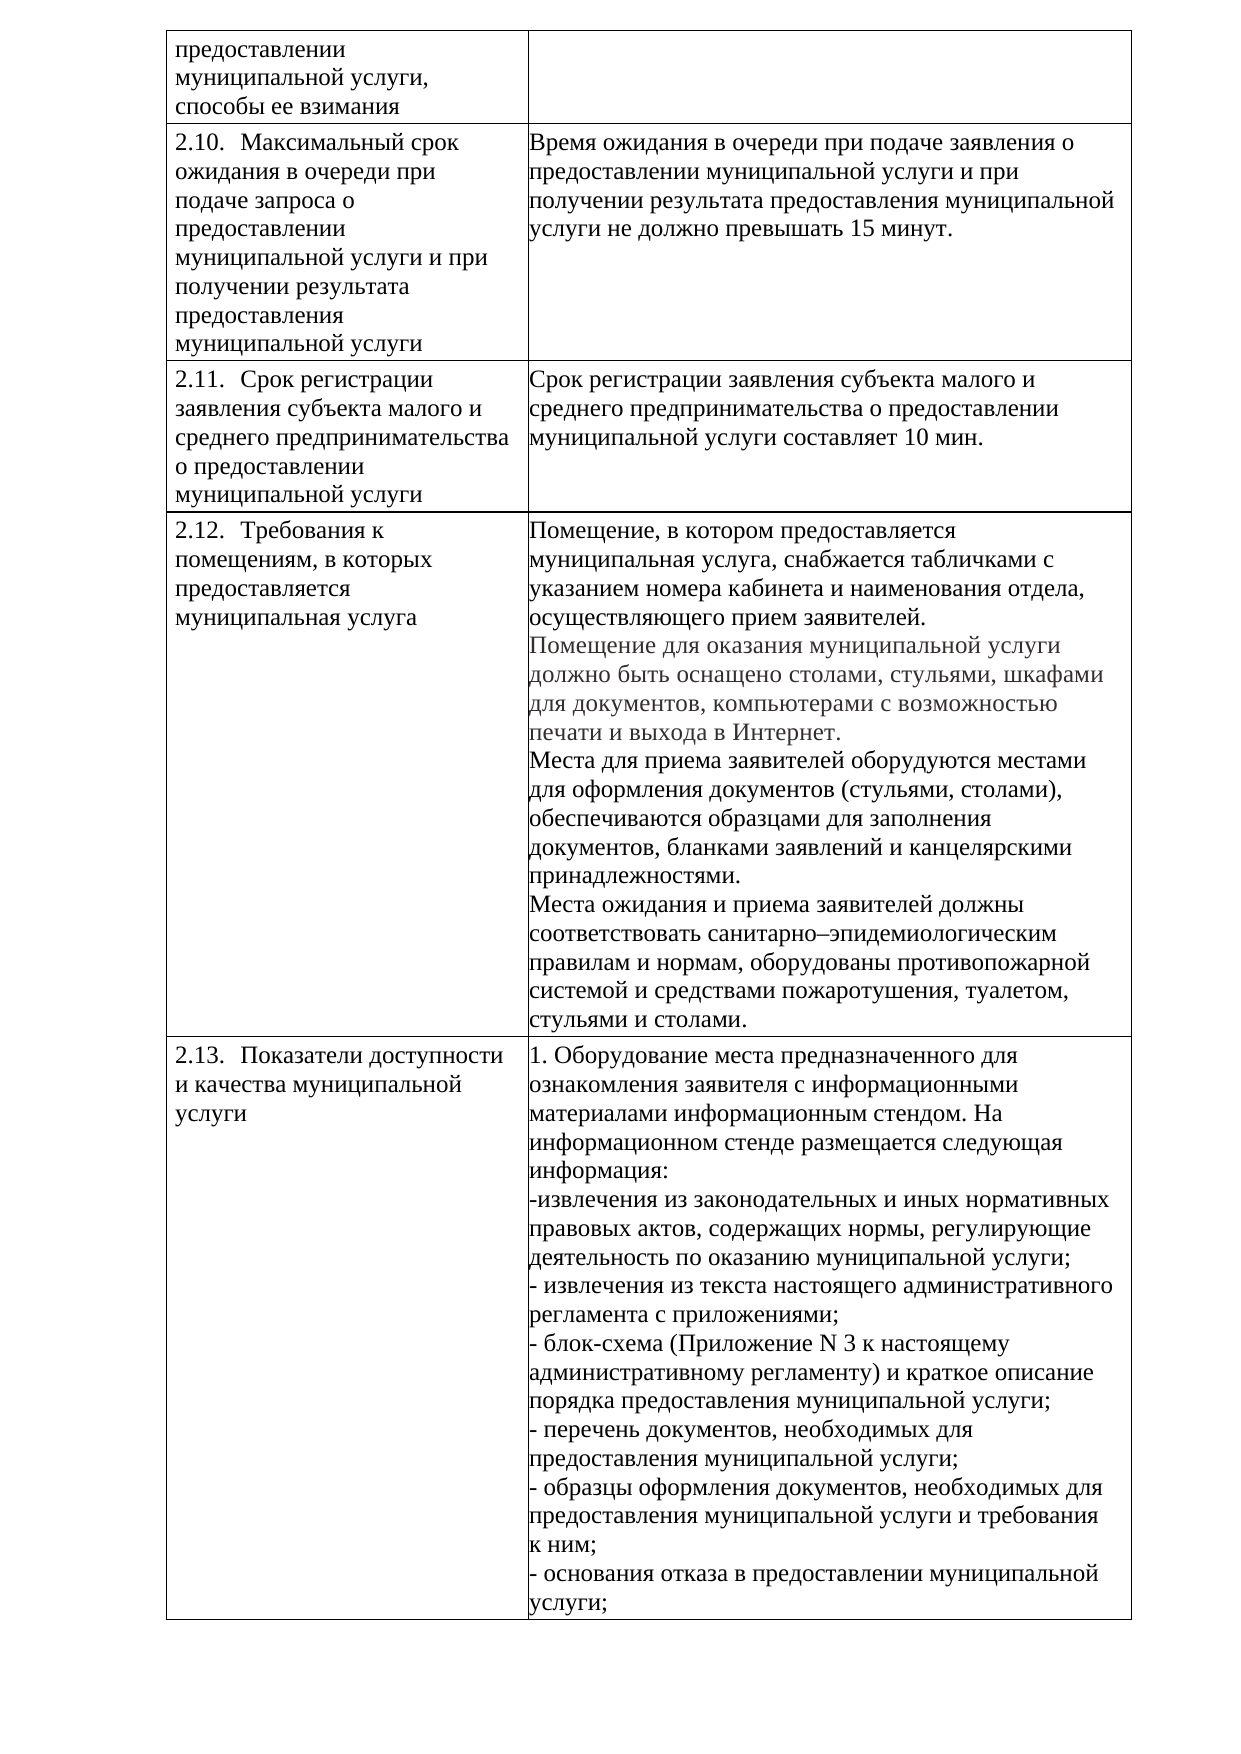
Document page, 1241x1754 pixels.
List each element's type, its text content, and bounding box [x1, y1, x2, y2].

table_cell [167, 31, 528, 123]
table_cell Время ожидания в очереди при подаче заявления о предоставлении муниципальной услуги и при получении результата предоставления муниципальной услуги не должно превышать 15 минут. [529, 124, 1131, 360]
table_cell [529, 31, 1131, 123]
table_cell Срок регистрации заявления субъекта малого и среднего предпринимательства о предоставлении муниципальной услуги составляет 10 мин. [529, 361, 1131, 511]
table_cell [529, 1037, 1131, 1618]
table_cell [167, 1037, 528, 1618]
table_cell Срок регистрации заявления субъекта малого и среднего предпринимательства о предоставлении муниципальной услуги [167, 361, 528, 511]
table_cell Помещение, в котором предоставляется муниципальная услуга, снабжается табличками с указанием номера кабинета и наименования отдела, осуществляющего прием заявителей. Помещение для оказания муниципальной услуги должно быть оснащено столами, стульями, шкафами для документов, компьютерами с возможностью печати и выхода в Интернет. Места для приема заявителей оборудуются местами для оформления документов (стульями, столами), обеспечиваются образцами для заполнения документов, бланками заявлений и канцелярскими принадлежностями. Места ожидания и приема заявителей должны соответствовать санитарно–эпидемиологическим правилам и нормам, оборудованы противопожарной системой и средствами пожаротушения, туалетом, стульями и столами. [529, 513, 1131, 1036]
table_cell Максимальный срок ожидания в очереди при подаче запроса о предоставлении муниципальной услуги и при получении результата предоставления муниципальной услуги [167, 124, 528, 360]
table_cell Требования к помещениям, в которых предоставляется муниципальная услуга [167, 513, 528, 1036]
